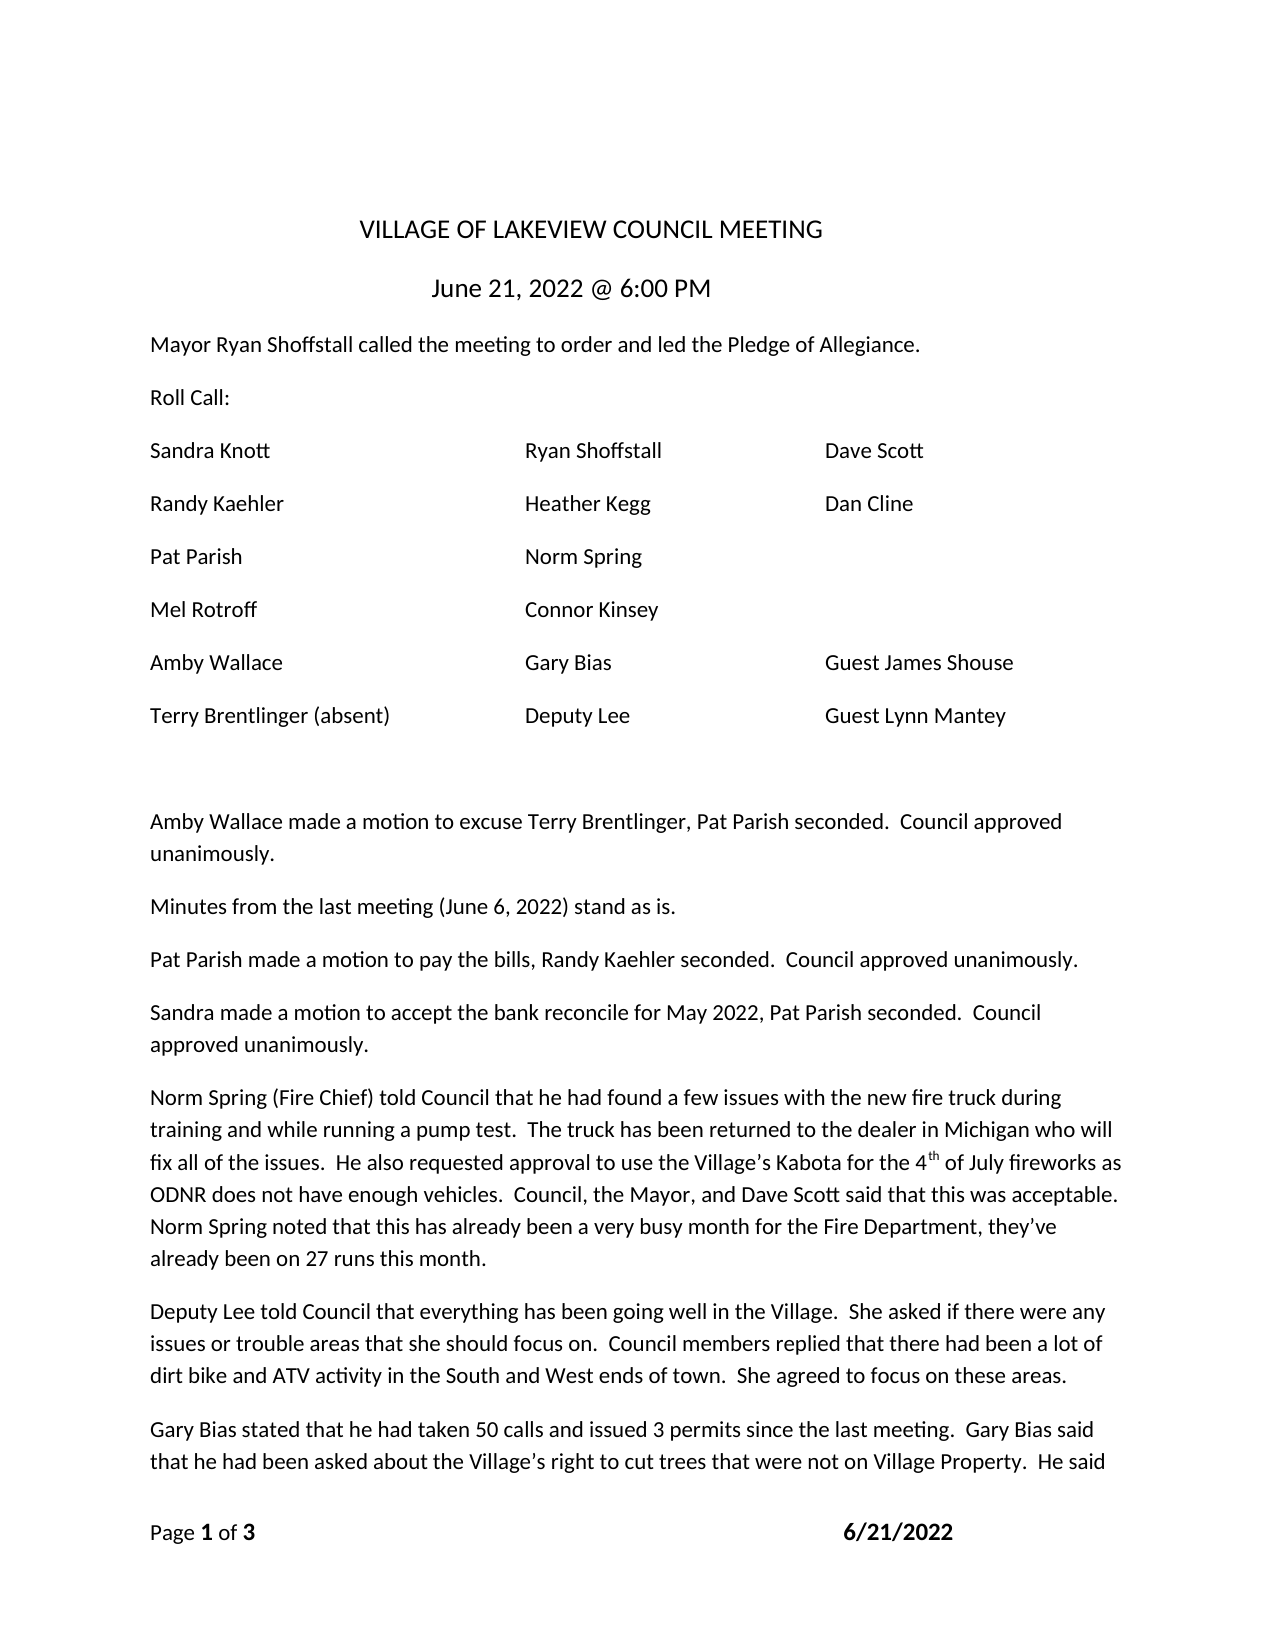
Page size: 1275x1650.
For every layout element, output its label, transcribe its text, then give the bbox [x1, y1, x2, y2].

text Norm Spring (Fire Chief) told Council that he had found a few issues with the new fire truck during training and while running a pump test. The truck has been returned to the dealer in Michigan who will fix all of the issues. He also requested approval to use the Village’s Kabota for the 4th of July fireworks as ODNR does not have enough vehicles. Council, the Mayor, and Dave Scott said that this was acceptable. Norm Spring noted that this has already been a very busy month for the Fire Department, they’ve already been on 27 runs this month. [150, 1083, 1125, 1272]
text Amby Wallace Gary Bias Guest James Shouse [150, 648, 1125, 676]
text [150, 1415, 1125, 1475]
text Terry Brentlinger (absent) Deputy Lee Guest Lynn Mantey [150, 701, 1125, 729]
text Pat Parish Norm Spring [150, 542, 1125, 570]
text June 21, 2022 @ 6:00 PM [150, 271, 1125, 304]
text Sandra made a motion to accept the bank reconcile for May 2022, Pat Parish seconded. Council approved unanimously. [150, 998, 1125, 1058]
text Minutes from the last meeting (June 6, 2022) stand as is. [150, 892, 1125, 920]
text VILLAGE OF LAKEVIEW COUNCIL MEETING [300, 212, 1125, 245]
text Randy Kaehler Heather Kegg Dan Cline [150, 489, 1125, 517]
text Mayor Ryan Shoffstall called the meeting to order and led the Pledge of Allegiance. [150, 330, 1125, 358]
text Mel Rotroff Connor Kinsey [150, 595, 1125, 623]
text Deputy Lee told Council that everything has been going well in the Village. She asked if there were any issues or trouble areas that she should focus on. Council members replied that there had been a lot of dirt bike and ATV activity in the South and West ends of town. She agreed to focus on these areas. [150, 1297, 1125, 1390]
text Pat Parish made a motion to pay the bills, Randy Kaehler seconded. Council approved unanimously. [150, 945, 1125, 973]
text Sandra Knott Ryan Shoffstall Dave Scott [150, 436, 1125, 464]
text Roll Call: [150, 383, 1125, 411]
text Amby Wallace made a motion to excuse Terry Brentlinger, Pat Parish seconded. Council approved unanimously. [150, 807, 1125, 867]
